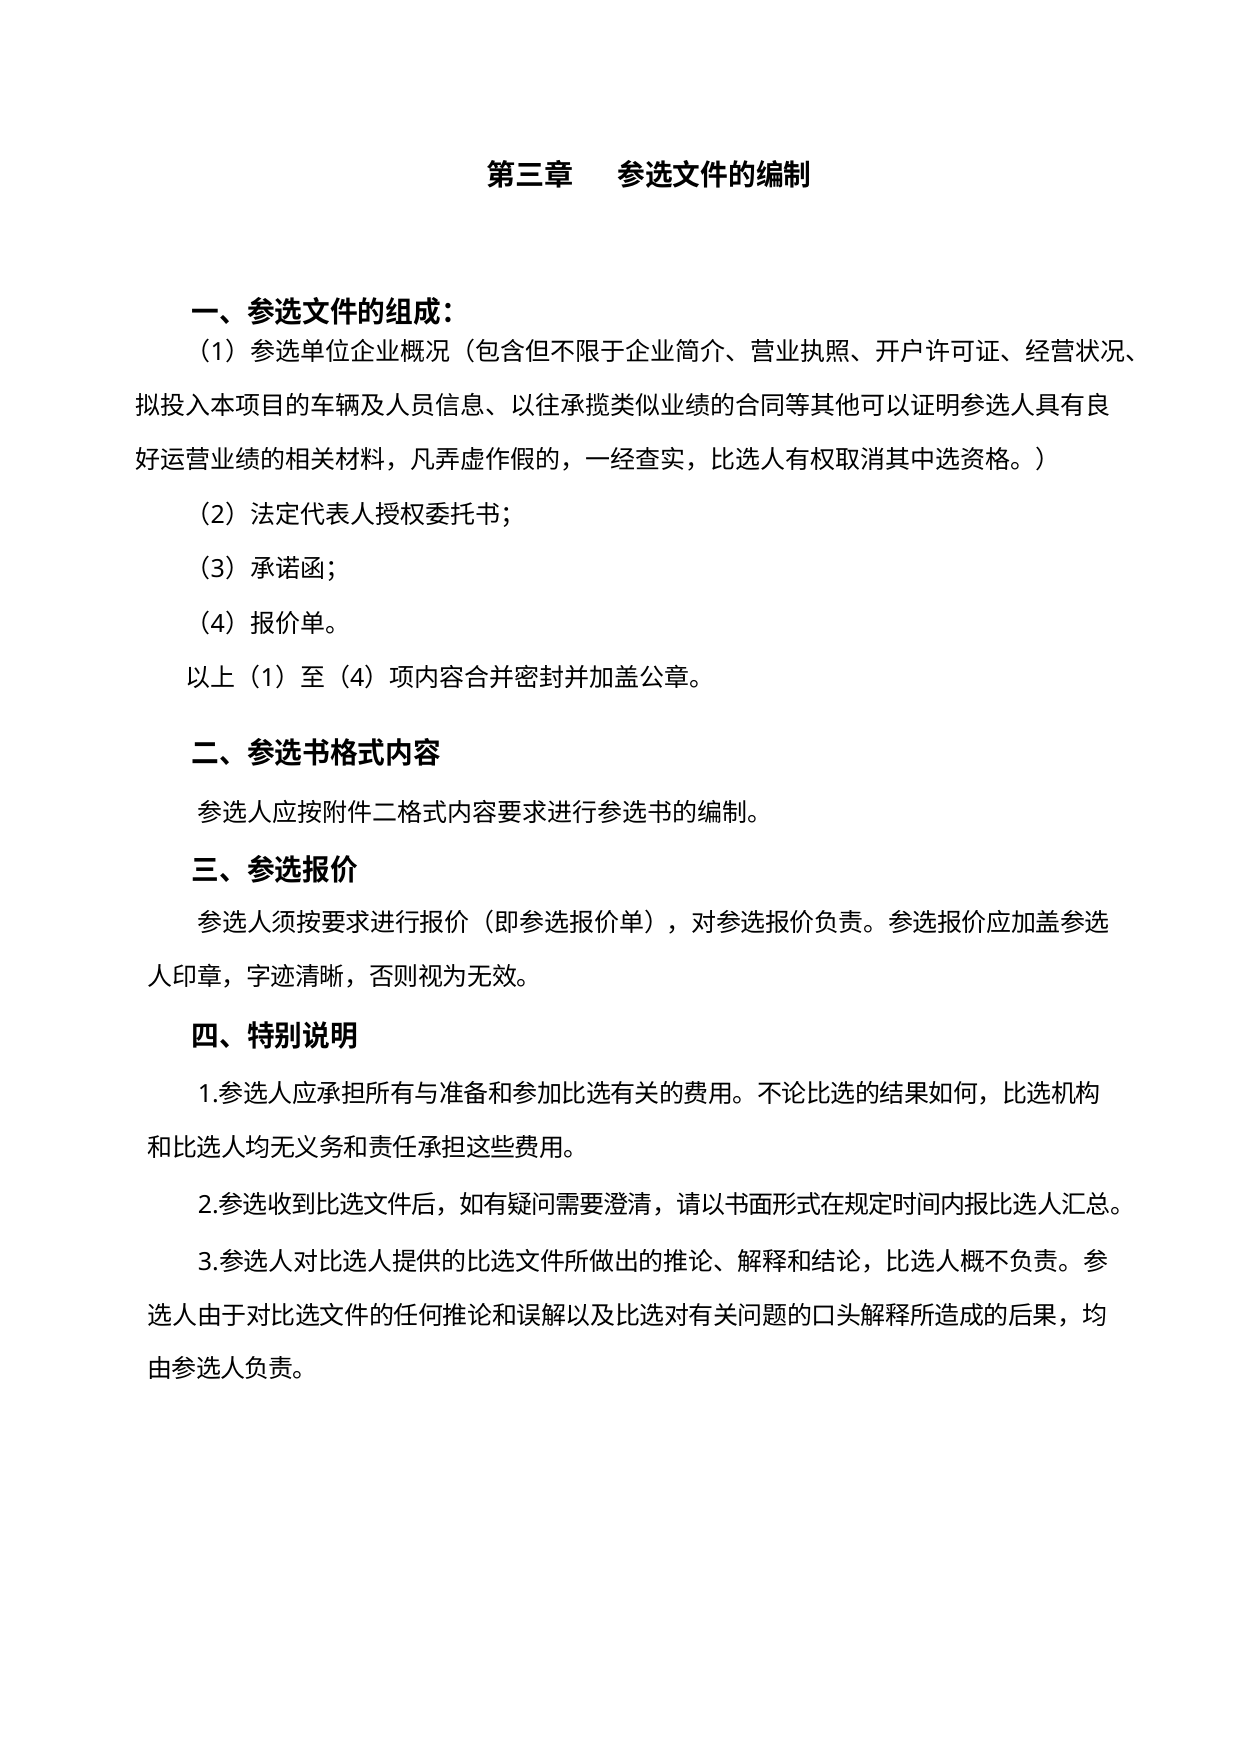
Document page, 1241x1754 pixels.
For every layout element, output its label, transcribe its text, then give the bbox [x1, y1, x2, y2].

subtitle 二、参选书格式内容 [191, 730, 1134, 772]
text 一、参选文件的组成： [191, 289, 1134, 331]
text 1.参选人应承担所有与准备和参加比选有关的费用。不论比选的结果如何，比选机构和比选人均无义务和责任承担这些费用。 [148, 1074, 1111, 1164]
text （3）承诺函； [135, 549, 1134, 585]
text 3.参选人对比选人提供的比选文件所做出的推论、解释和结论，比选人概不负责。参选人由于对比选文件的任何推论和误解以及比选对有关问题的口头解释所造成的后果，均由参选人负责。 [148, 1242, 1110, 1385]
text 参选人应按附件二格式内容要求进行参选书的编制。 [198, 792, 1134, 828]
subtitle 三、参选报价 [191, 847, 1134, 889]
text （2）法定代表人授权委托书； [135, 494, 1134, 531]
text （1）参选单位企业概况（包含但不限于企业简介、营业执照、开户许可证、经营状况、拟投入本项目的车辆及人员信息、以往承揽类似业绩的合同等其他可以证明参选人具有良好运营业绩的相关材料，凡弄虚作假的，一经查实，比选人有权取消其中选资格。） [135, 331, 1134, 476]
text （4）报价单。 [135, 603, 1134, 639]
text 以上（1）至（4）项内容合并密封并加盖公章。 [135, 657, 1134, 694]
subtitle 四、特别说明 [191, 1012, 1134, 1055]
text 参选人须按要求进行报价（即参选报价单），对参选报价负责。参选报价应加盖参选人印章，字迹清晰，否则视为无效。 [148, 903, 1111, 992]
text 2.参选收到比选文件后，如有疑问需要澄清，请以书面形式在规定时间内报比选人汇总。 [148, 1185, 1111, 1221]
subtitle 第三章 参选文件的编制 [486, 156, 1134, 193]
